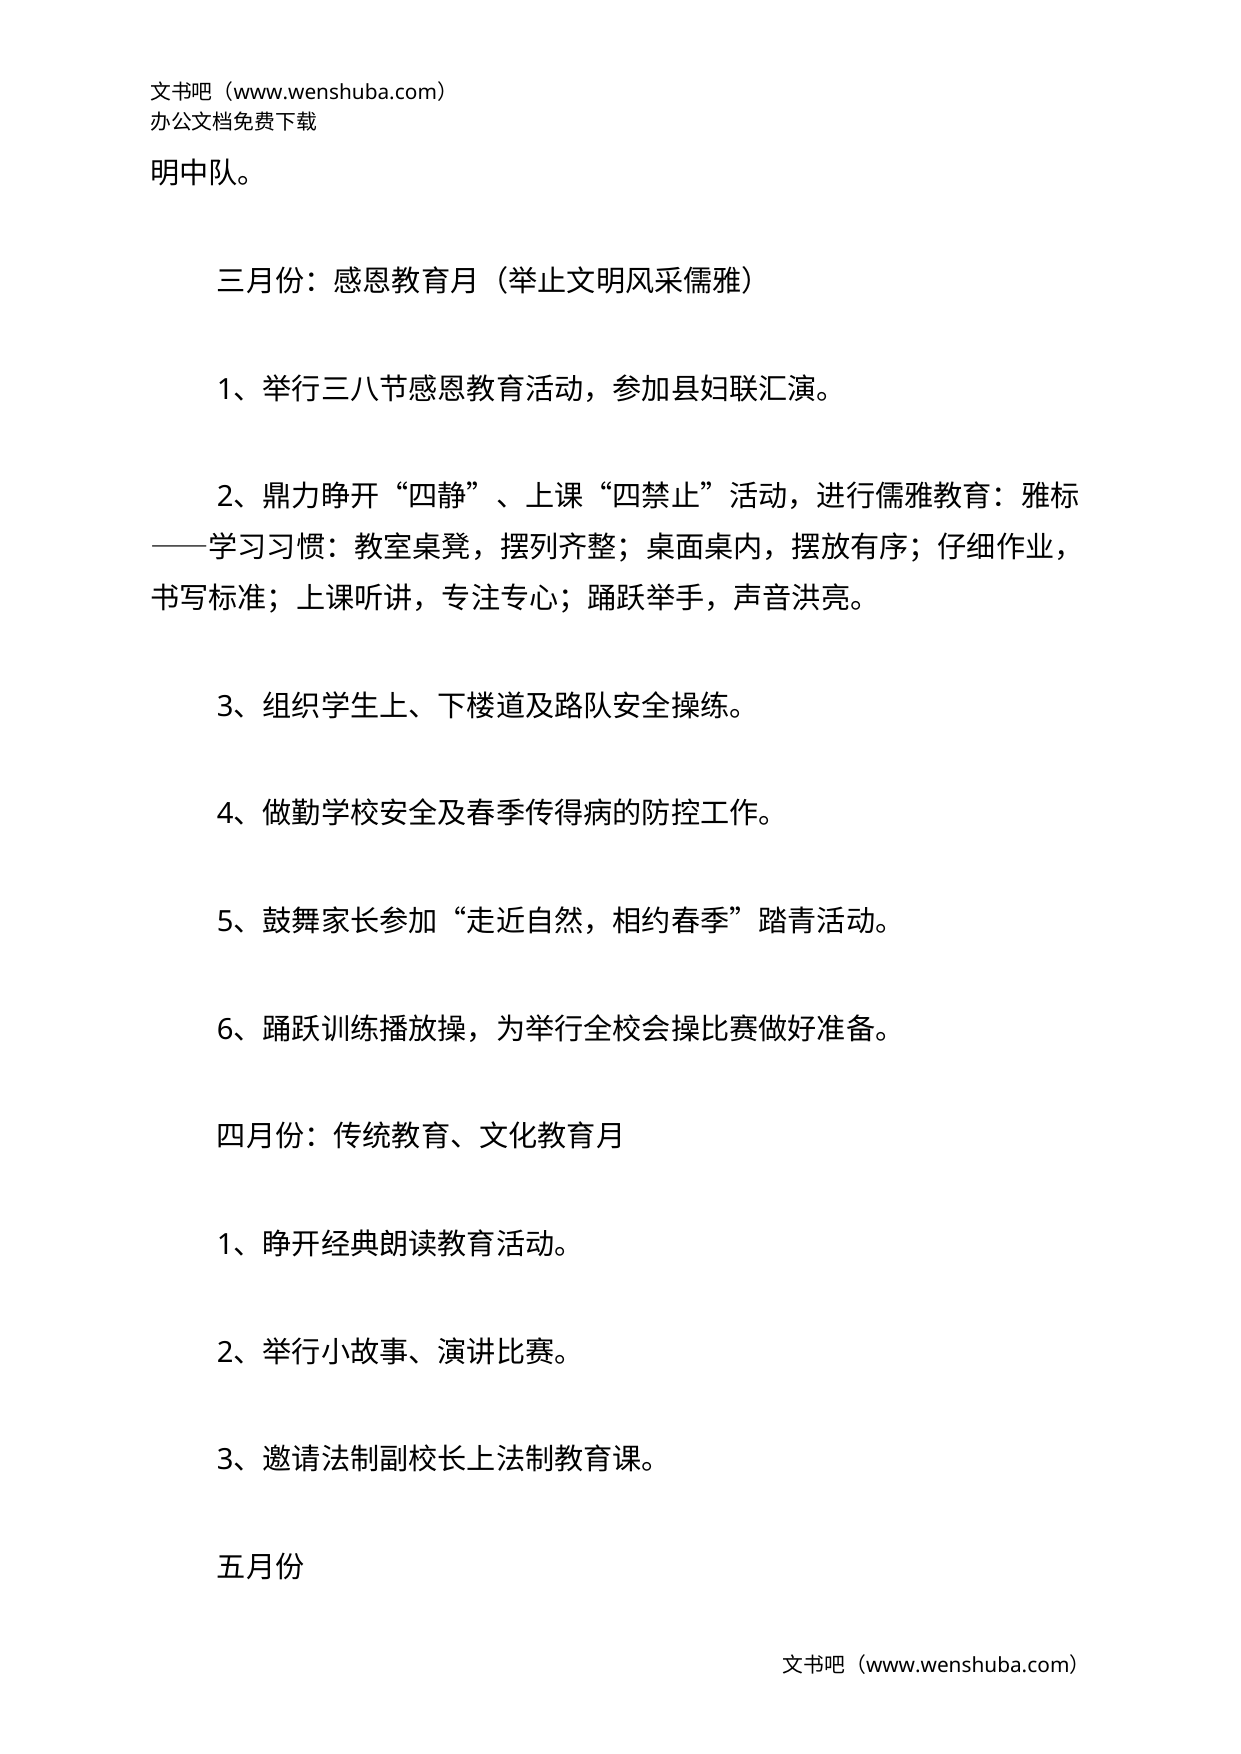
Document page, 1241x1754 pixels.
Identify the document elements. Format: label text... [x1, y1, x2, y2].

text 2、鼎力睁开“四静”、上课“四禁止”活动，进行儒雅教育：雅标——学习习惯：教室桌凳，摆列齐整；桌面桌内，摆放有序；仔细作业，书写标准；上课听讲，专注专心；踊跃举手，声音洪亮。 [150, 473, 1090, 617]
text 三月份：感恩教育月（举止文明风采儒雅） [150, 258, 1090, 300]
text 2、举行小故事、演讲比赛。 [150, 1328, 1090, 1371]
text 3、邀请法制副校长上法制教育课。 [150, 1436, 1090, 1478]
text 3、组织学生上、下楼道及路队安全操练。 [150, 682, 1090, 724]
text 4、做勤学校安全及春季传得病的防控工作。 [150, 790, 1090, 832]
text 五月份 [150, 1544, 1090, 1586]
text 5、鼓舞家长参加“走近自然，相约春季”踏青活动。 [150, 897, 1090, 940]
text 1、举行三八节感恩教育活动，参加县妇联汇演。 [150, 365, 1090, 408]
text 1、睁开经典朗读教育活动。 [150, 1221, 1090, 1263]
text 6、踊跃训练播放操，为举行全校会操比赛做好准备。 [150, 1005, 1090, 1048]
text 四月份：传统教育、文化教育月 [150, 1113, 1090, 1155]
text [150, 150, 1090, 192]
